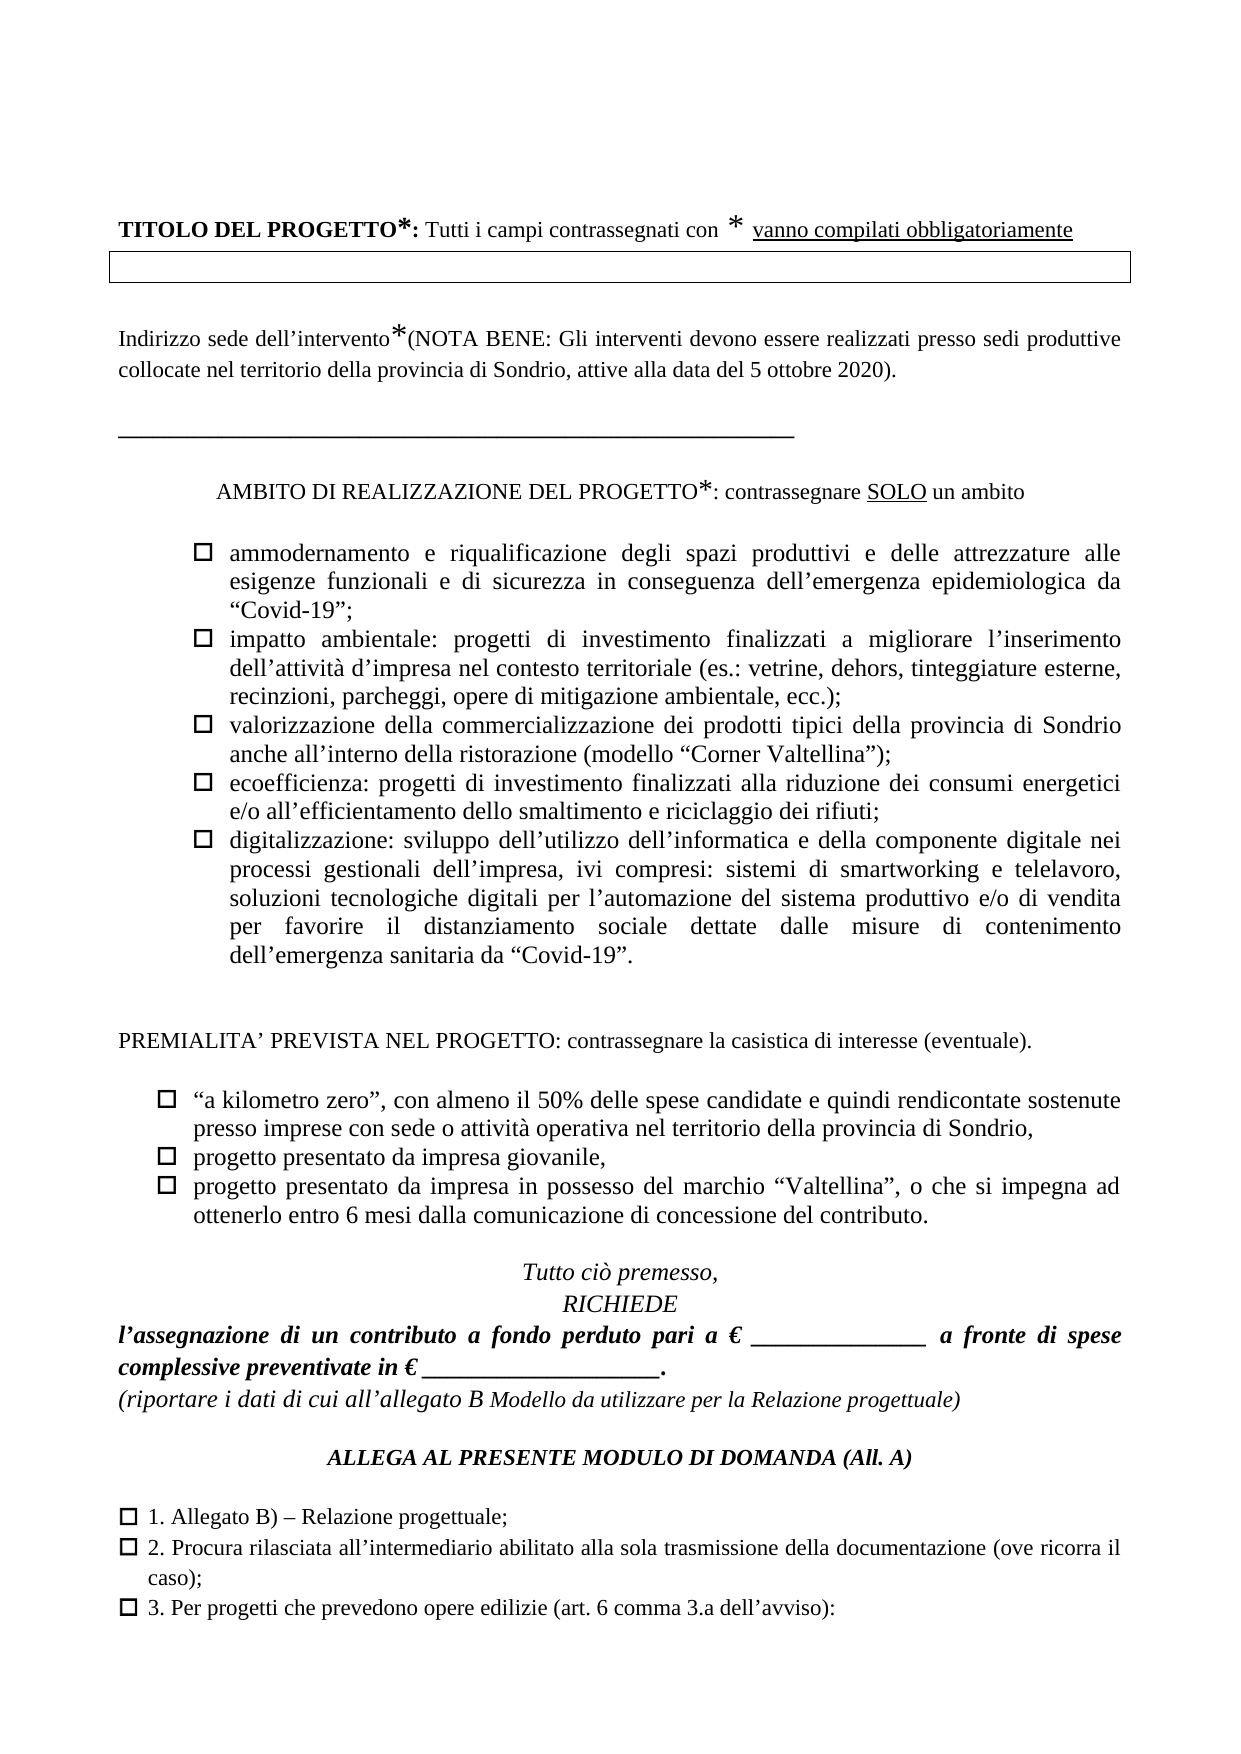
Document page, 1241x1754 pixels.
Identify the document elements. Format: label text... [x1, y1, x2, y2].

list ammodernamento e riqualificazione degli spazi produttivi e delle attrezzature alle esigenze funzionali e di sicurezza in conseguenza dell’emergenza epidemiologica da “Covid-19”; [192, 538, 1122, 624]
text AMBITO DI REALIZZAZIONE DEL PROGETTO*: contrassegnare SOLO un ambito [118, 472, 1122, 505]
text Tutto ciò premesso, [118, 1257, 1122, 1286]
list 2. Procura rilasciata all’intermediario abilitato alla sola trasmissione della documentazione (ove ricorra il caso); [118, 1533, 1122, 1590]
list digitalizzazione: sviluppo dell’utilizzo dell’informatica e della componente digitale nei processi gestionali dell’impresa, ivi compresi: sistemi di smartworking e telelavoro, soluzioni tecnologiche digitali per l’automazione del sistema produttivo e/o di vendita per favorire il distanziamento sociale dettate dalle misure di contenimento dell’emergenza sanitaria da “Covid-19”. [192, 825, 1122, 969]
text Indirizzo sede dell’intervento*(NOTA BENE: Gli interventi devono essere realizzati presso sedi produttive collocate nel territorio della provincia di Sondrio, attive alla data del 5 ottobre 2020). [118, 315, 1122, 382]
list “a kilometro zero”, con almeno il 50% delle spese candidate e quindi rendicontate sostenute presso imprese con sede o attività operativa nel territorio della provincia di Sondrio, [156, 1085, 1122, 1142]
text RICHIEDE [118, 1289, 1122, 1318]
text ___________________________________________________________ [118, 414, 1122, 440]
list 3. Per progetti che prevedono opere edilizie (art. 6 comma 3.a dell’avviso): [118, 1594, 1122, 1620]
list progetto presentato da impresa giovanile, [156, 1142, 1122, 1171]
text TITOLO DEL PROGETTO*: Tutti i campi contrassegnati con * vanno compilati obbligatoriamente [118, 207, 1122, 245]
list impatto ambientale: progetti di investimento finalizzati a migliorare l’inserimento dell’attività d’impresa nel contesto territoriale (es.: vetrine, dehors, tinteggiature esterne, recinzioni, parcheggi, opere di mitigazione ambientale, ecc.); [192, 624, 1122, 710]
text l’assegnazione di un contributo a fondo perduto pari a € ______________ a fronte di spese complessive preventivate in € ___________________. [118, 1321, 1122, 1381]
text ALLEGA AL PRESENTE MODULO DI DOMANDA (All. A) [118, 1444, 1122, 1471]
list valorizzazione della commercializzazione dei prodotti tipici della provincia di Sondrio anche all’interno della ristorazione (modello “Corner Valtellina”); [192, 710, 1122, 768]
text PREMIALITA’ PREVISTA NEL PROGETTO: contrassegnare la casistica di interesse (eventuale). [118, 1027, 1122, 1053]
text (riportare i dati di cui all’allegato B Modello da utilizzare per la Relazione progettuale) [118, 1384, 1122, 1412]
list 1. Allegato B) – Relazione progettuale; [118, 1503, 1122, 1530]
list ecoefficienza: progetti di investimento finalizzati alla riduzione dei consumi energetici e/o all’efficientamento dello smaltimento e riciclaggio dei rifiuti; [192, 768, 1122, 825]
list progetto presentato da impresa in possesso del marchio “Valtellina”, o che si impegna ad ottenerlo entro 6 mesi dalla comunicazione di concessione del contributo. [156, 1171, 1122, 1228]
